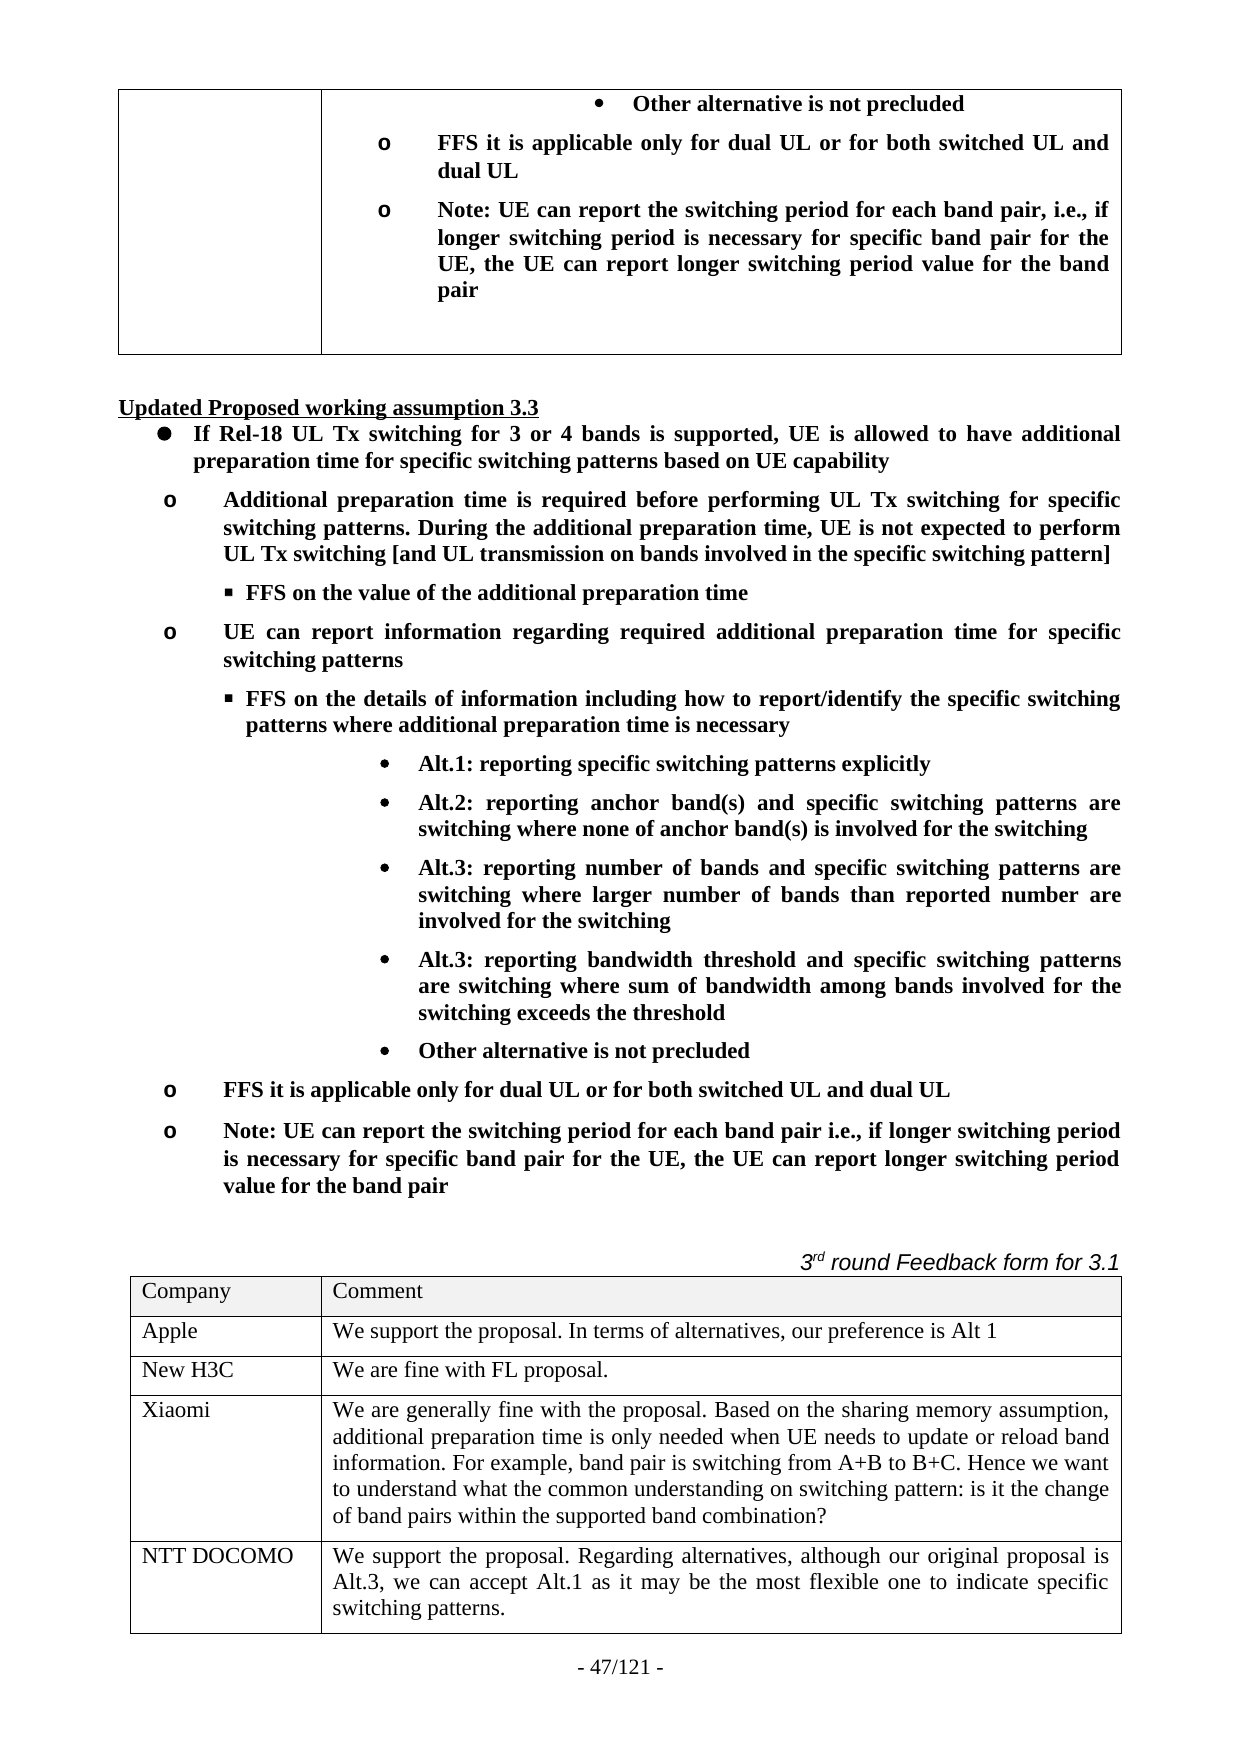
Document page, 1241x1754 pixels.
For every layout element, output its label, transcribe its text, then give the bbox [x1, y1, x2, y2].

table_cell Apple [131, 1317, 321, 1356]
list Other alternative is not precluded [381, 1037, 1122, 1064]
list Alt.3: reporting number of bands and specific switching patterns are switching where larger number of bands than reported number are involved for the switching [381, 854, 1122, 933]
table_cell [322, 90, 1121, 354]
table_cell We are fine with FL proposal. [322, 1357, 1121, 1395]
table_cell NTT DOCOMO [131, 1542, 321, 1633]
table_cell We support the proposal. Regarding alternatives, although our original proposal is Alt.3, we can accept Alt.1 as it may be the most flexible one to indicate specific switching patterns. [322, 1542, 1121, 1633]
list UE can report information regarding required additional preparation time for specific switching patterns [163, 618, 1122, 673]
list Note: UE can report the switching period for each band pair i.e., if longer switching period is necessary for specific band pair for the UE, the UE can report longer switching period value for the band pair [163, 1117, 1122, 1198]
list Alt.2: reporting anchor band(s) and specific switching patterns are switching where none of anchor band(s) is involved for the switching [381, 789, 1122, 842]
list FFS it is applicable only for dual UL or for both switched UL and dual UL [163, 1076, 1122, 1104]
list FFS on the value of the additional preparation time [223, 579, 1122, 606]
table_cell New H3C [131, 1357, 321, 1395]
list If Rel-18 UL Tx switching for 3 or 4 bands is supported, UE is allowed to have additional preparation time for specific switching patterns based on UE capability [156, 421, 1122, 473]
table_header Company [131, 1277, 321, 1316]
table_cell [119, 90, 321, 354]
list Alt.1: reporting specific switching patterns explicitly [381, 750, 1122, 777]
list Alt.3: reporting bandwidth threshold and specific switching patterns are switching where sum of bandwidth among bands involved for the switching exceeds the threshold [381, 946, 1122, 1025]
table_cell We support the proposal. In terms of alternatives, our preference is Alt 1 [322, 1317, 1121, 1356]
table_cell Xiaomi [131, 1396, 321, 1541]
list FFS on the details of information including how to report/identify the specific switching patterns where additional preparation time is necessary [223, 685, 1122, 738]
list Additional preparation time is required before performing UL Tx switching for specific switching patterns. During the additional preparation time, UE is not expected to perform UL Tx switching [and UL transmission on bands involved in the specific switching pattern] [163, 486, 1122, 567]
table_header Comment [322, 1277, 1121, 1316]
table_cell We are generally fine with the proposal. Based on the sharing memory assumption, additional preparation time is only needed when UE needs to update or reload band information. For example, band pair is switching from A+B to B+C. Hence we want to understand what the common understanding on switching pattern: is it the change of band pairs within the supported band combination? [322, 1396, 1121, 1541]
text Updated Proposed working assumption 3.3 [118, 394, 1122, 421]
subtitle 3rd round Feedback form for 3.1 [118, 1249, 1122, 1276]
